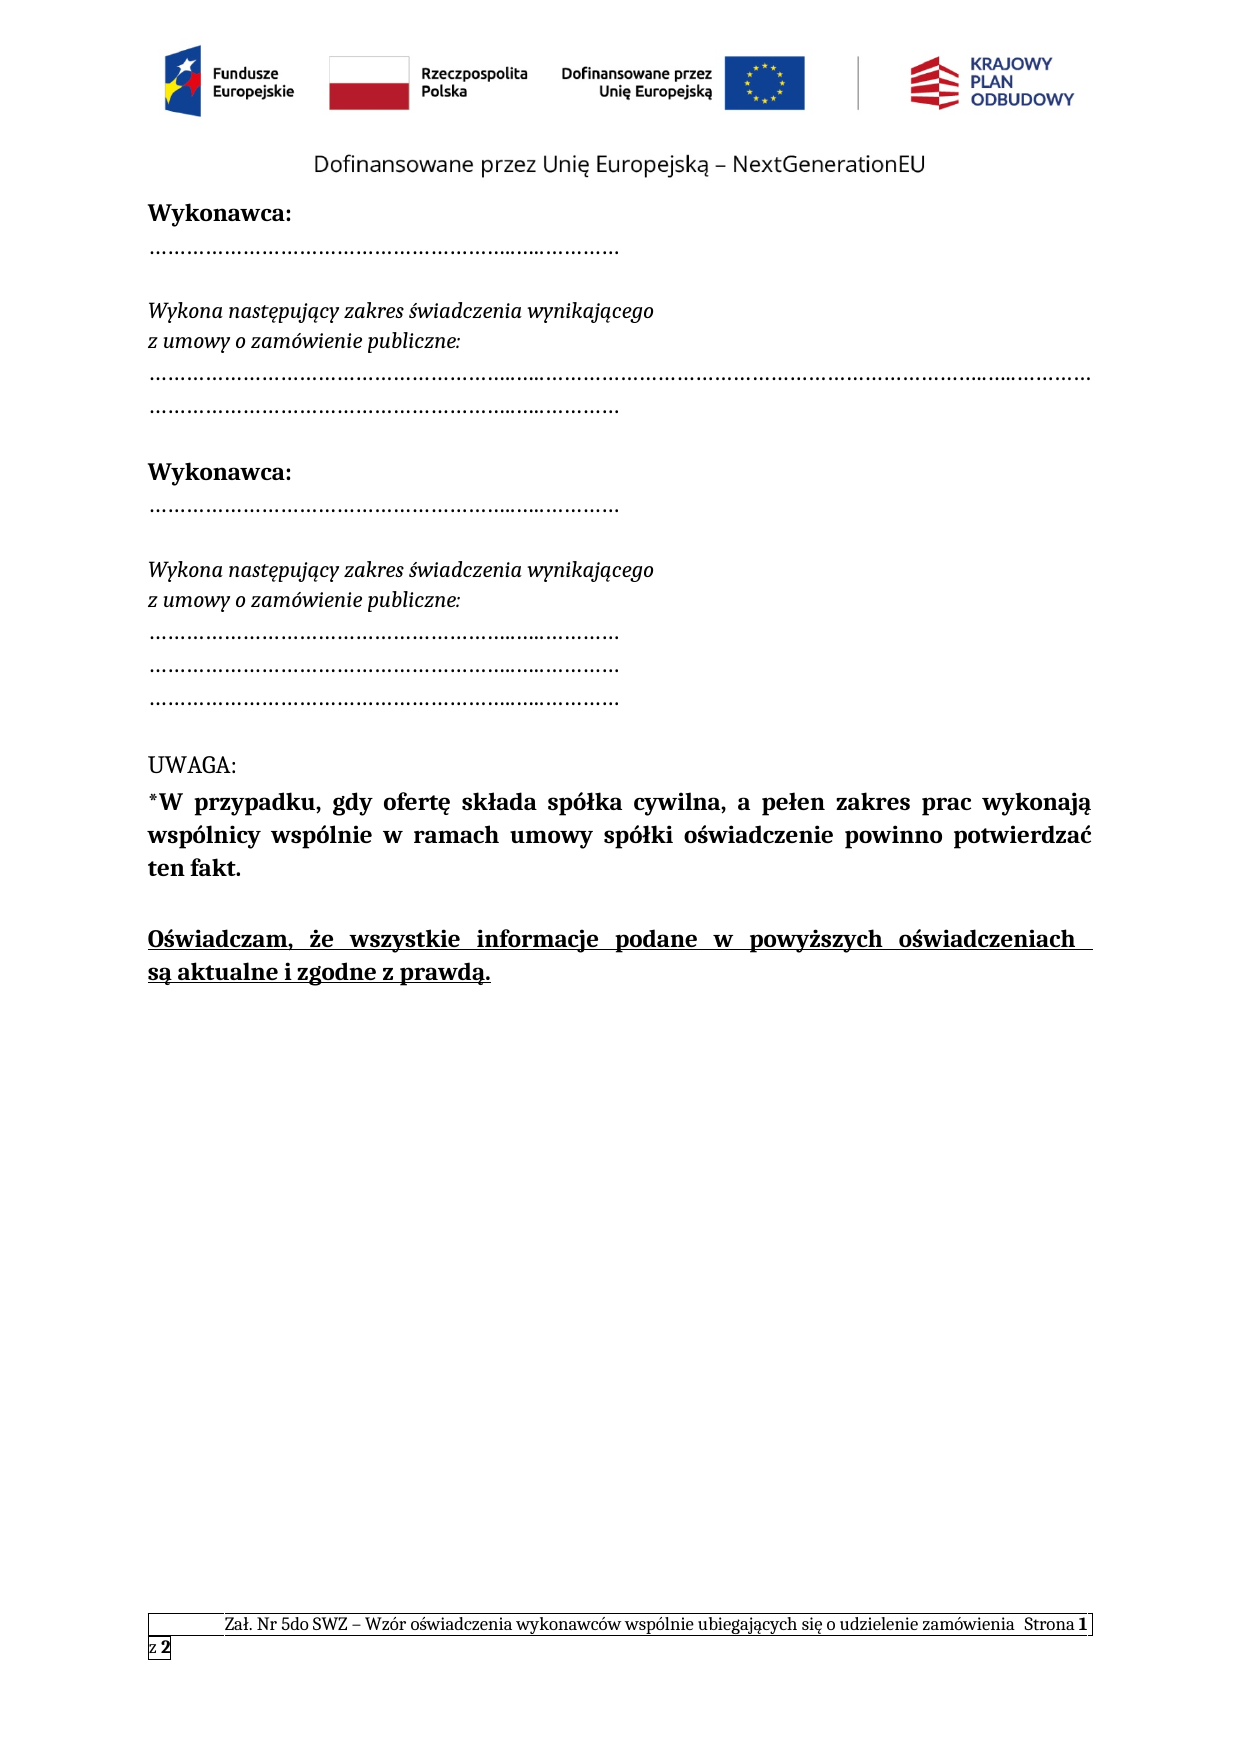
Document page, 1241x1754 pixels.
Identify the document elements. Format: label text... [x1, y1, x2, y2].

picture [147, 27, 1092, 195]
text …………………………………………………..…..………… [148, 391, 1093, 420]
text *W przypadku, gdy ofertę składa spółka cywilna, a pełen zakres prac wykonają wspólnicy wspólnie w ramach umowy spółki oświadczenie powinno potwierdzać ten fakt. [148, 788, 1093, 883]
text UWAGA: [148, 751, 1093, 780]
text Oświadczam, że wszystkie informacje podane w powyższych oświadczeniach są aktualne i zgodne z prawdą. [148, 950, 1093, 986]
text Wykonawca: [148, 457, 1093, 486]
text …………………………………………………..…..……………………………………………………………..…..………… [148, 358, 1093, 387]
text …………………………………………………..…..………… [148, 232, 651, 261]
text Wykona następujący zakres świadczenia wynikającego z umowy o zamówienie publiczne: [148, 298, 1093, 354]
text …………………………………………………..…..………… [148, 617, 651, 646]
text Wykona następujący zakres świadczenia wynikającego z umowy o zamówienie publiczne: [148, 556, 1093, 613]
text Oświadczam, że wszystkie informacje podane w powyższych oświadczeniach są aktualne i zgodne z prawdą. [148, 924, 1093, 949]
text …………………………………………………..…..………… [148, 683, 651, 712]
text Wykonawca: [148, 199, 651, 228]
text …………………………………………………..…..………… [148, 490, 651, 519]
text …………………………………………………..…..………… [148, 650, 651, 679]
